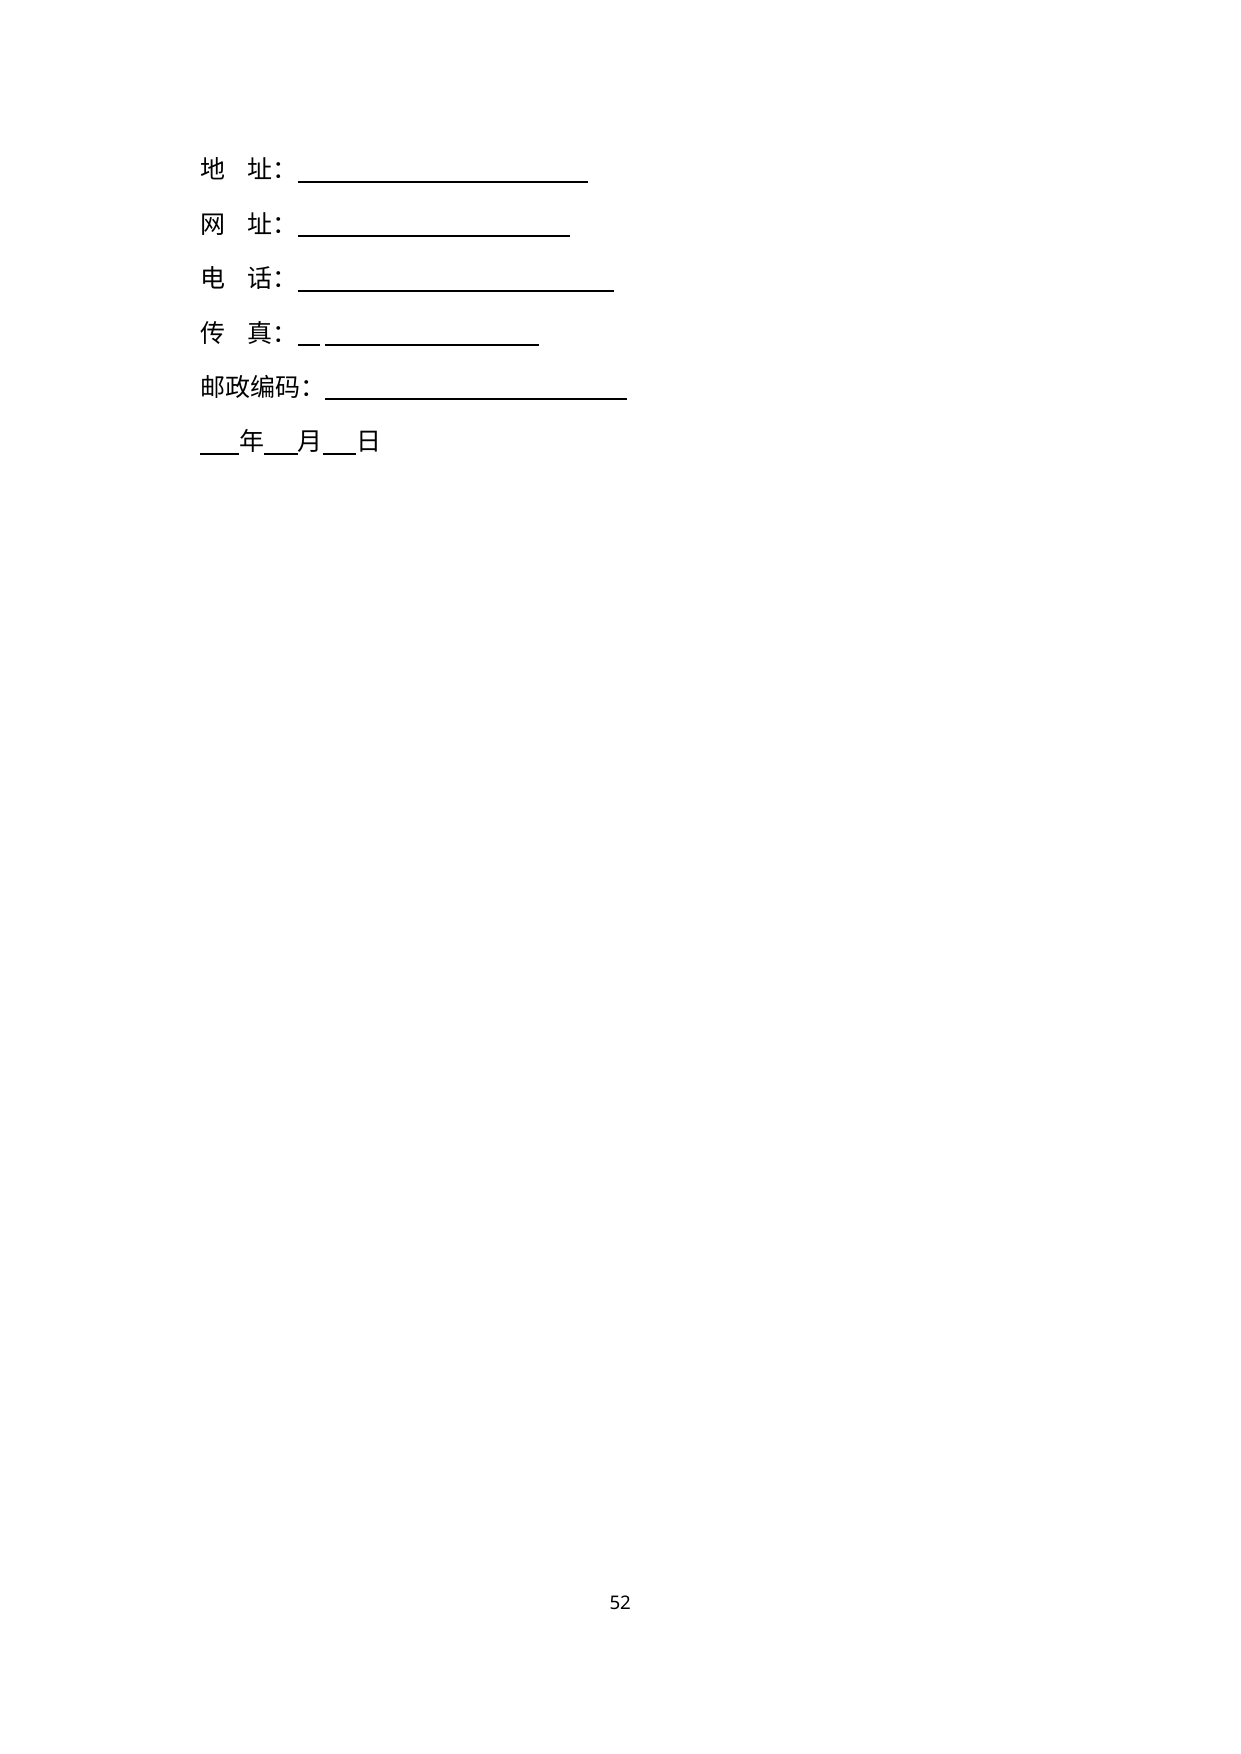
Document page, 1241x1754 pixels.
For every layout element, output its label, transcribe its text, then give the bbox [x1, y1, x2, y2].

text 电 话： [150, 259, 1090, 295]
text 年 月 日 [150, 422, 1090, 458]
text 传 真： [150, 313, 1090, 349]
text 网 址： [150, 204, 1090, 241]
text 地 址： [150, 150, 1090, 186]
text 邮政编码： [150, 367, 1090, 404]
